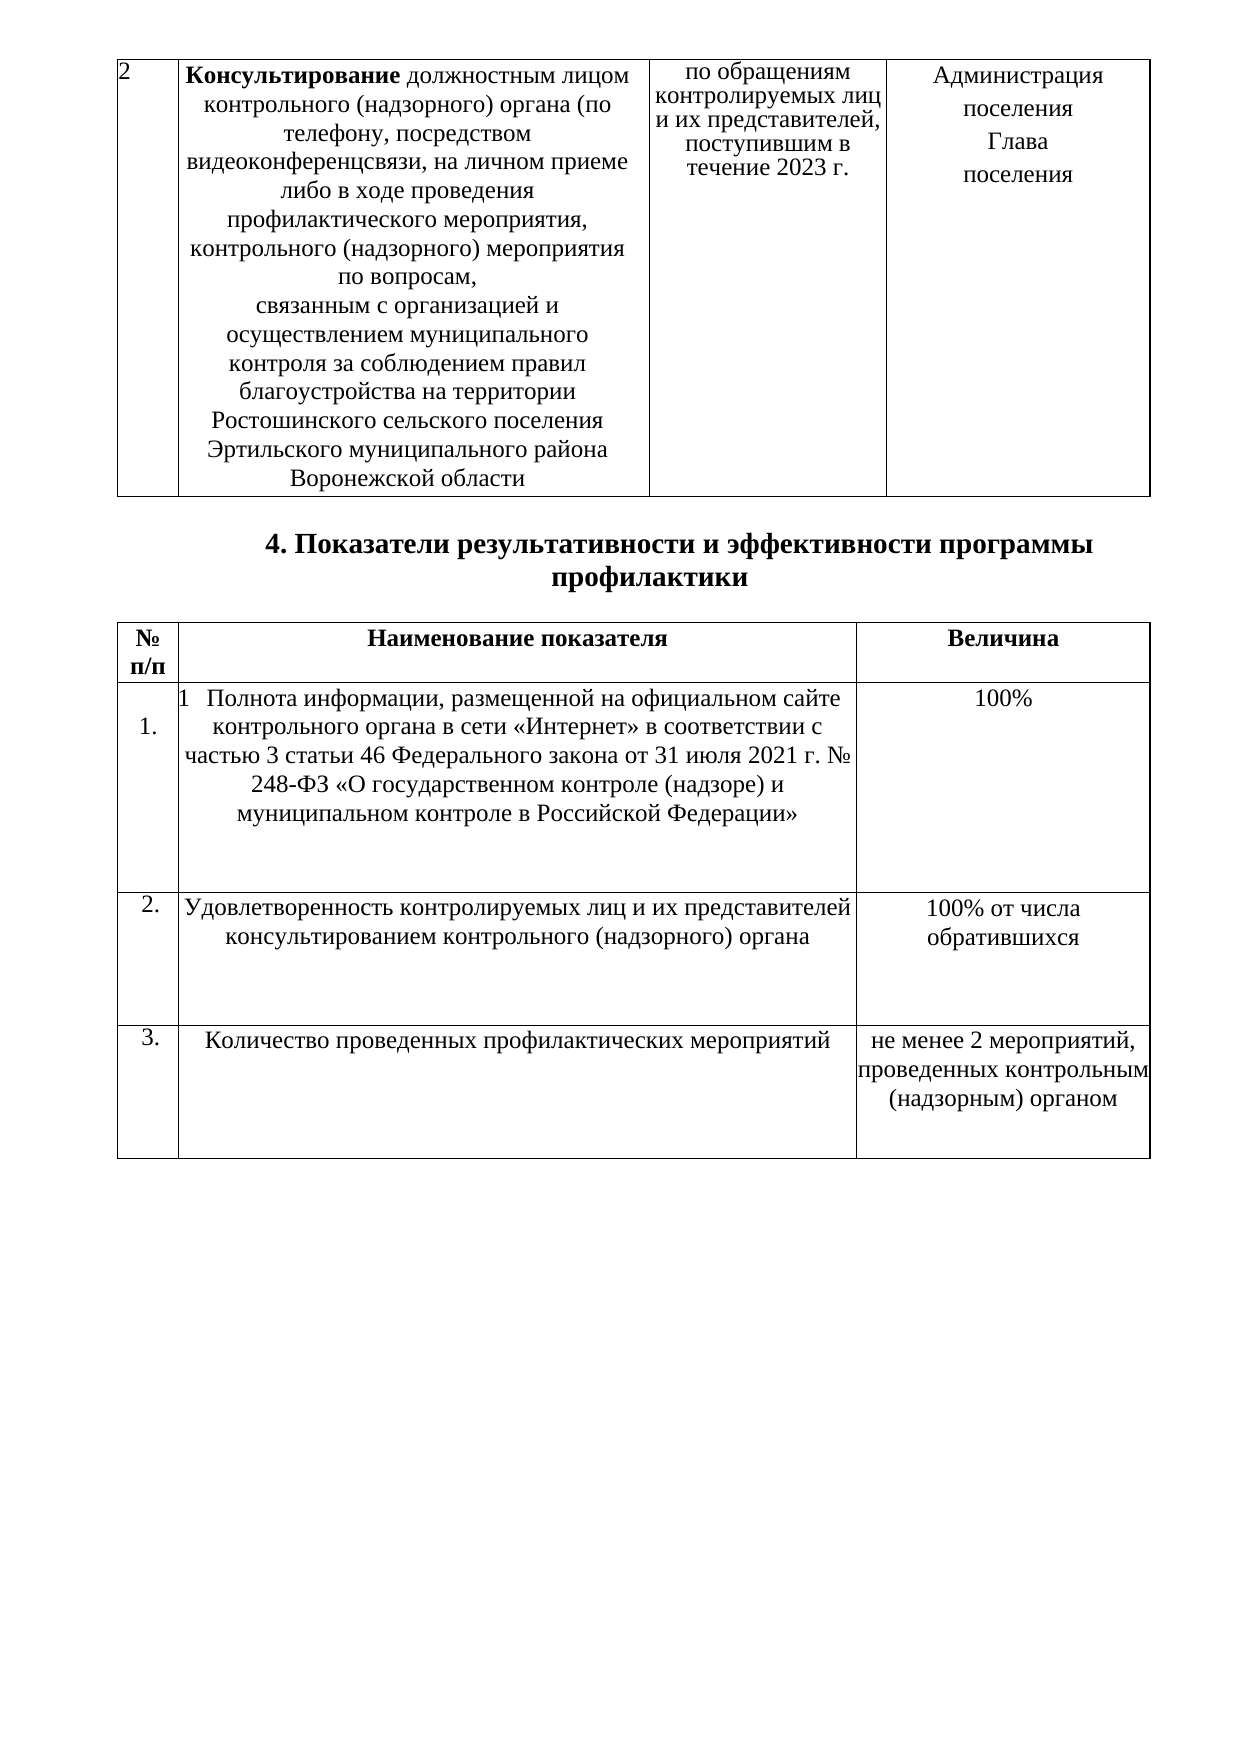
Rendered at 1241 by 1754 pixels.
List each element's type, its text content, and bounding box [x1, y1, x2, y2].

table_cell 100% от числа обратившихся [857, 893, 1149, 1025]
table_cell 100% [857, 683, 1149, 892]
table_cell 2 [118, 60, 178, 496]
text 4. Показатели результативности и эффективности программы профилактики [118, 526, 551, 593]
table_cell Количество проведенных профилактических мероприятий [179, 1026, 856, 1158]
table_header Величина [857, 623, 1149, 682]
table_cell Удовлетворенность контролируемых лиц и их представителей консультированием контрольного (надзорного) органа [179, 893, 856, 1025]
table_cell Консультирование должностным лицом контрольного (надзорного) органа (по телефону, посредством видеоконференцсвязи, на личном приеме либо в ходе проведения профилактического мероприятия, контрольного (надзорного) мероприятия по вопросам, связанным с организацией и осуществлением муниципального контроля за соблюдением правил благоустройства на территории Ростошинского сельского поселения Эртильского муниципального района Воронежской области [179, 60, 649, 496]
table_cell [887, 60, 1149, 496]
table_cell 2. [118, 893, 178, 1025]
table_cell Полнота информации, размещенной на официальном сайте контрольного органа в сети «Интернет» в соответствии с частью 3 статьи 46 Федерального закона от 31 июля 2021 г. № 248-ФЗ «О государственном контроле (надзоре) и муниципальном контроле в Российской Федерации» [179, 683, 856, 892]
table_cell 3. [118, 1026, 178, 1158]
table_cell 11. [118, 683, 178, 892]
table_cell не менее 2 мероприятий, проведенных контрольным (надзорным) органом [857, 1026, 1149, 1158]
table_header № п/п [118, 623, 178, 682]
table_cell по обращениям контролируемых лиц и их представителей, поступившим в течение 2023 г. [650, 60, 886, 496]
text 4. Показатели результативности и эффективности программы профилактики [748, 526, 1181, 593]
table_header Наименование показателя [179, 623, 856, 682]
